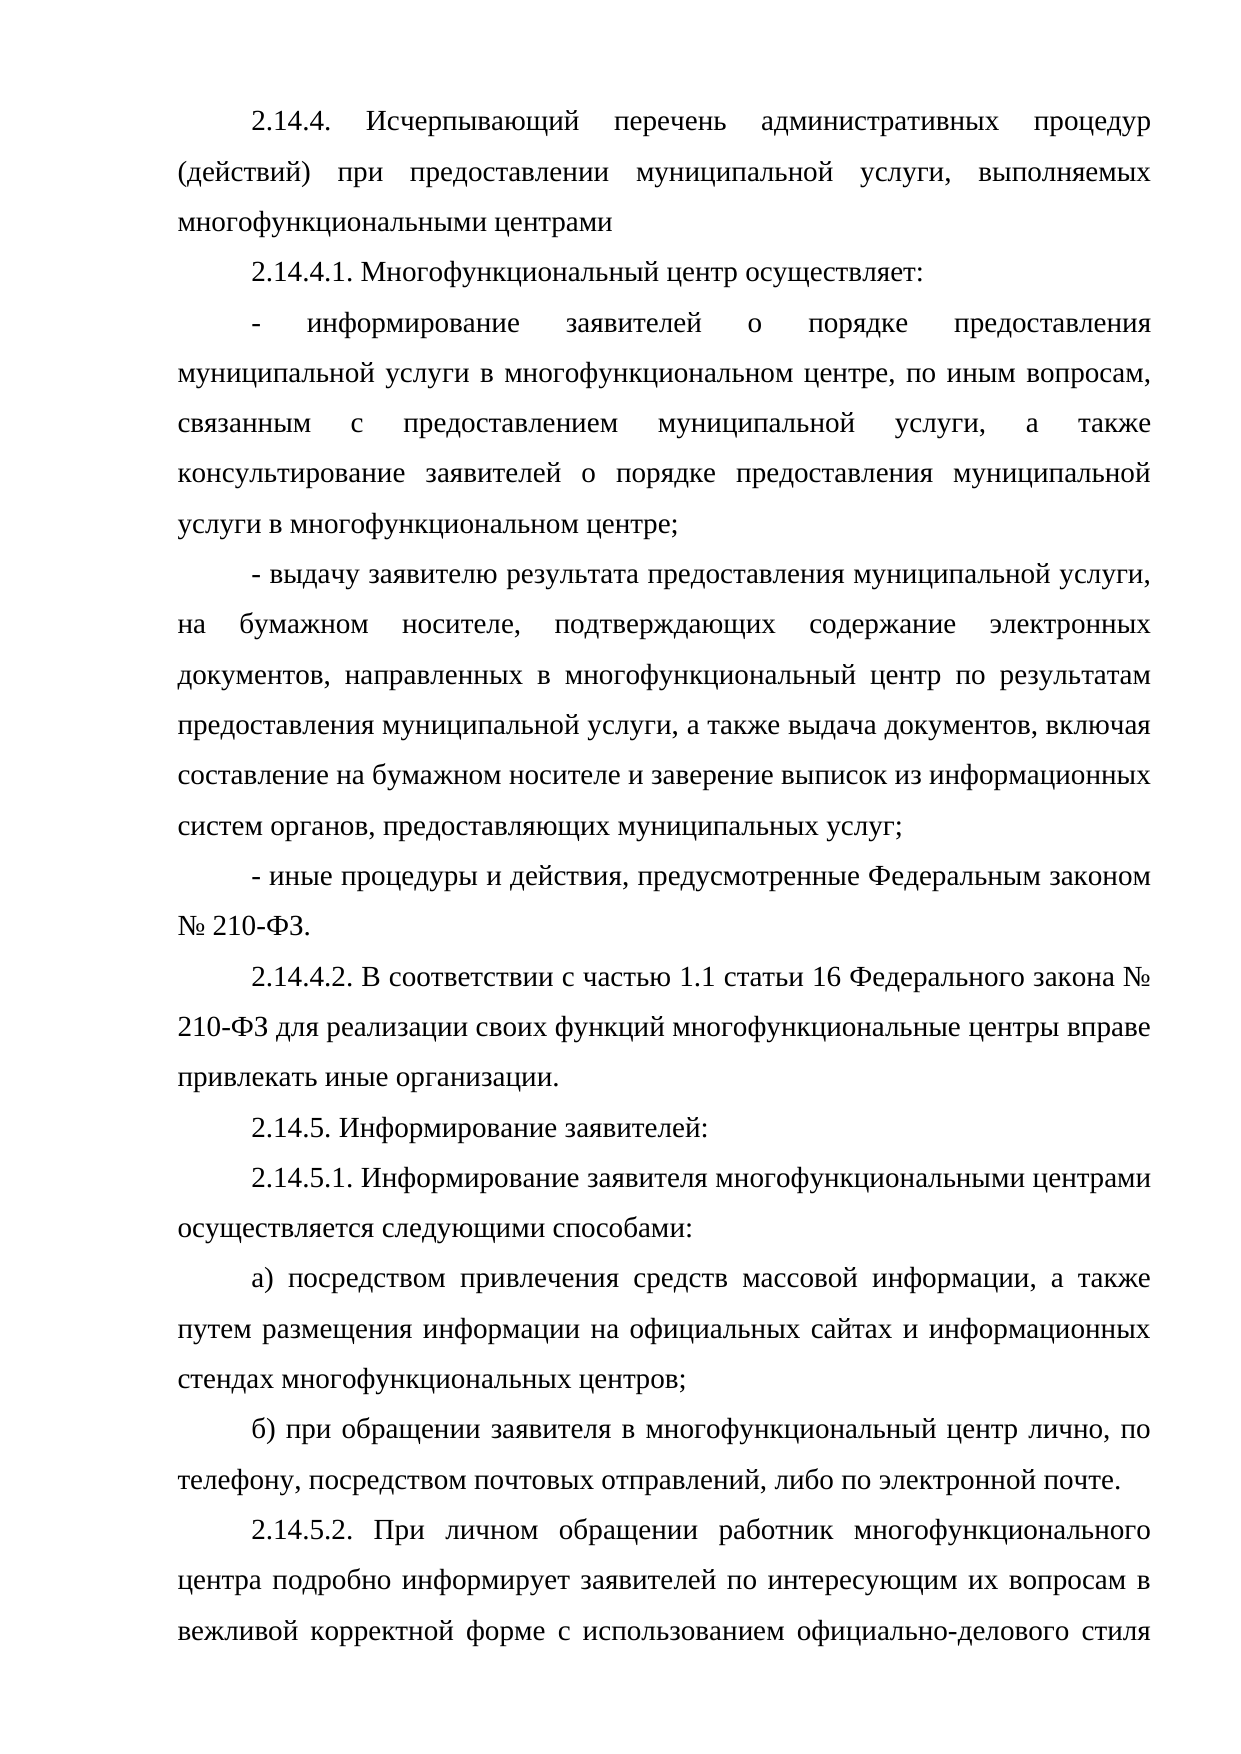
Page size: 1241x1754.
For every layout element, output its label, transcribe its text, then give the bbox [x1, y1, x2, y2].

text 2.14.5.1. Информирование заявителя многофункциональными центрами осуществляется следующими способами: [177, 1160, 1152, 1244]
text - выдачу заявителю результата предоставления муниципальной услуги, на бумажном носителе, подтверждающих содержание электронных документов, направленных в многофункциональный центр по результатам предоставления муниципальной услуги, а также выдача документов, включая составление на бумажном носителе и заверение выписок из информационных систем органов, предоставляющих муниципальных услуг; [177, 556, 1152, 841]
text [177, 1512, 1152, 1646]
text а) посредством привлечения средств массовой информации, а также путем размещения информации на официальных сайтах и информационных стендах многофункциональных центров; [177, 1261, 1152, 1395]
text 2.14.4. Исчерпывающий перечень административных процедур (действий) при предоставлении муниципальной услуги, выполняемых многофункциональными центрами [177, 103, 1152, 238]
text - информирование заявителей о порядке предоставления муниципальной услуги в многофункциональном центре, по иным вопросам, связанным с предоставлением муниципальной услуги, а также консультирование заявителей о порядке предоставления муниципальной услуги в многофункциональном центре; [177, 305, 1152, 539]
text 2.14.4.2. В соответствии с частью 1.1 статьи 16 Федерального закона № 210-ФЗ для реализации своих функций многофункциональные центры вправе привлекать иные организации. [177, 959, 1152, 1093]
text 2.14.4.1. Многофункциональный центр осуществляет: [177, 254, 1152, 288]
text б) при обращении заявителя в многофункциональный центр лично, по телефону, посредством почтовых отправлений, либо по электронной почте. [177, 1412, 1152, 1495]
text 2.14.5. Информирование заявителей: [177, 1110, 1152, 1143]
text - иные процедуры и действия, предусмотренные Федеральным законом № 210-ФЗ. [177, 858, 1152, 942]
